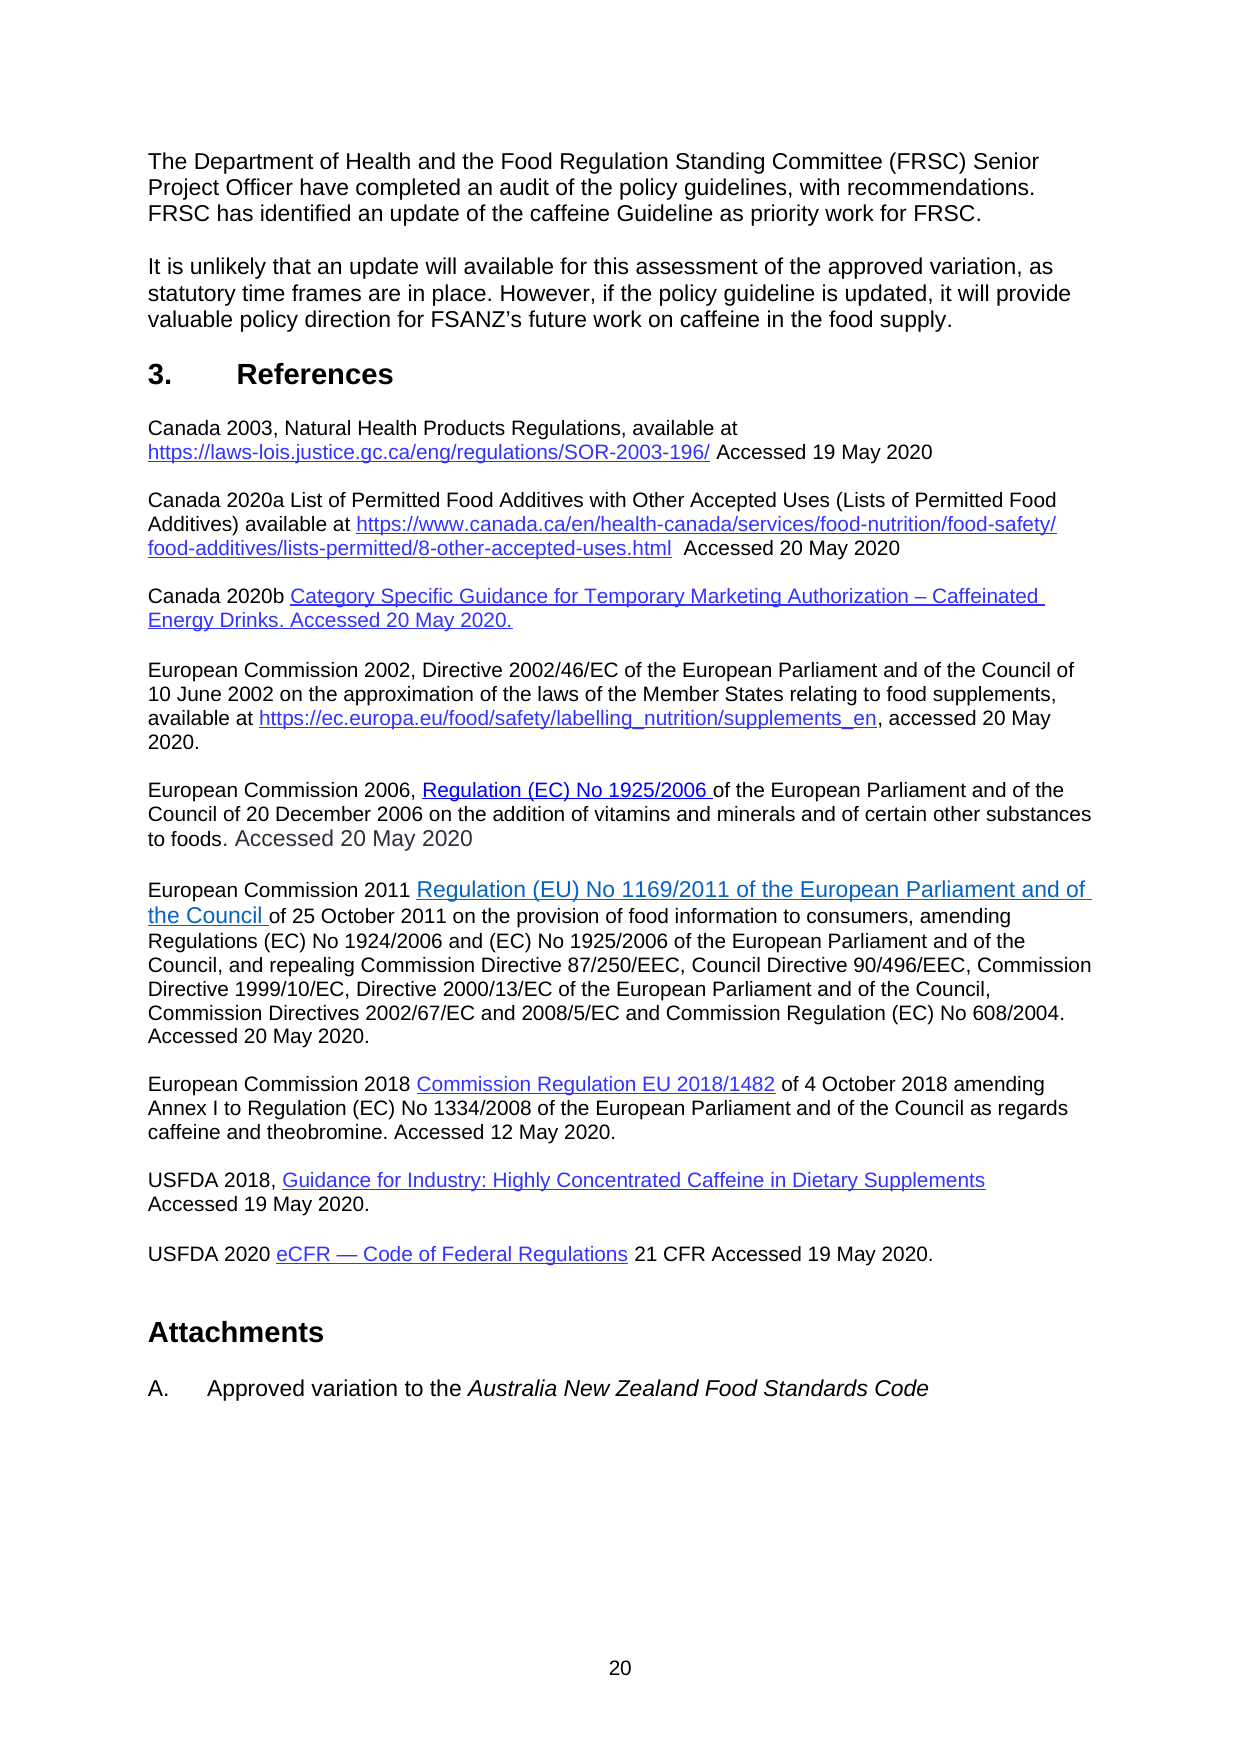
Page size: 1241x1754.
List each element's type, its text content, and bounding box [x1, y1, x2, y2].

text European Commission 2006, Regulation (EC) No 1925/2006 of the European Parliament and of the Council of 20 December 2006 on the addition of vitamins and minerals and of certain other substances to foods. Accessed 20 May 2020 [148, 777, 1092, 852]
text Canada 2003, Natural Health Products Regulations, available at https://laws-lois.justice.gc.ca/eng/regulations/SOR-2003-196/ Accessed 19 May 2020 [148, 416, 1092, 464]
text Canada 2020b Category Specific Guidance for Temporary Marketing Authorization – Caffeinated Energy Drinks. Accessed 20 May 2020. [148, 583, 1092, 631]
text European Commission 2011 Regulation (EU) No 1169/2011 of the European Parliament and of the Council of 25 October 2011 on the provision of food information to consumers, amending Regulations (EC) No 1924/2006 and (EC) No 1925/2006 of the European Parliament and of the Council, and repealing Commission Directive 87/250/EEC, Council Directive 90/496/EEC, Commission Directive 1999/10/EC, Directive 2000/13/EC of the European Parliament and of the Council, Commission Directives 2002/67/EC and 2008/5/EC and Commission Regulation (EC) No 608/2004. Accessed 20 May 2020. [148, 876, 1092, 1048]
text European Commission 2002, Directive 2002/46/EC of the European Parliament and of the Council of 10 June 2002 on the approximation of the laws of the Member States relating to food supplements, available at https://ec.europa.eu/food/safety/labelling_nutrition/supplements_en, accessed 20 May 2020. [148, 658, 1092, 753]
text European Commission 2018 Commission Regulation EU 2018/1482 of 4 October 2018 amending Annex I to Regulation (EC) No 1334/2008 of the European Parliament and of the Council as regards caffeine and theobromine. Accessed 12 May 2020. [148, 1072, 1092, 1144]
text USFDA 2018, Guidance for Industry: Highly Concentrated Caffeine in Dietary Supplements [148, 1168, 1092, 1192]
text Attachments [148, 1315, 1092, 1349]
text Accessed 19 May 2020. [148, 1192, 1092, 1216]
text Canada 2020a List of Permitted Food Additives with Other Accepted Uses (Lists of Permitted Food Additives) available at https://www.canada.ca/en/health-canada/services/food-nutrition/food-safety/food-additives/lists-permitted/8-other-accepted-uses.html Accessed 20 May 2020 [148, 488, 1092, 559]
text It is unlikely that an update will available for this assessment of the approved variation, as statutory time frames are in place. However, if the policy guideline is updated, it will provide valuable policy direction for FSANZ’s future work on caffeine in the food supply. [148, 253, 1092, 332]
subtitle 3. References [148, 357, 1092, 391]
text A. Approved variation to the Australia New Zealand Food Standards Code [148, 1375, 1092, 1401]
text USFDA 2020 eCFR — Code of Federal Regulations 21 CFR Accessed 19 May 2020. [148, 1242, 1092, 1266]
text The Department of Health and the Food Regulation Standing Committee (FRSC) Senior Project Officer have completed an audit of the policy guidelines, with recommendations. FRSC has identified an update of the caffeine Guideline as priority work for FRSC. [148, 148, 1092, 227]
